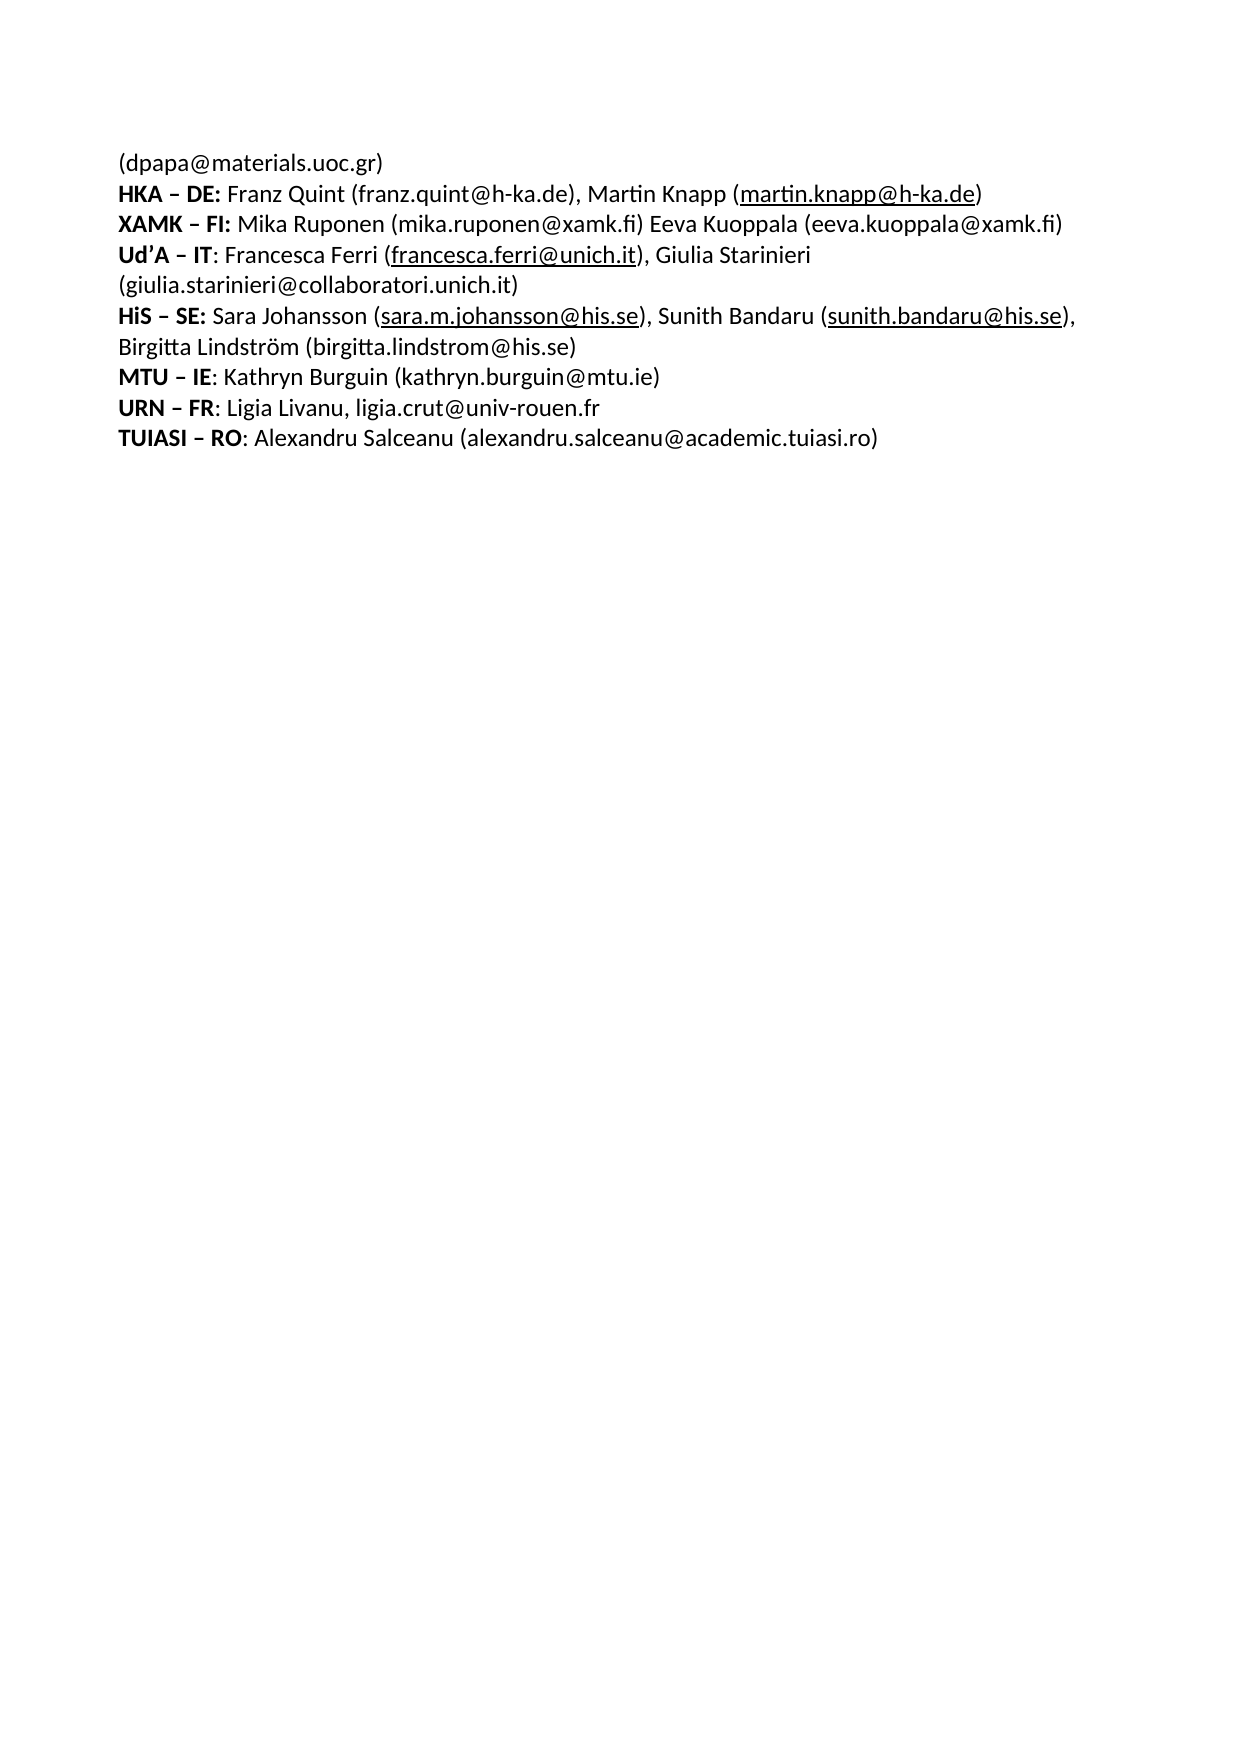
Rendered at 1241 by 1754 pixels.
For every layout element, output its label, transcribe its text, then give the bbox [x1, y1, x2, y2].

text XAMK – FI: Mika Ruponen (mika.ruponen@xamk.fi) Eeva Kuoppala (eeva.kuoppala@xamk.fi) Ud’A – IT: Francesca Ferri (francesca.ferri@unich.it), Giulia Starinieri (giulia.starinieri@collaboratori.unich.it) HiS – SE: Sara Johansson (sara.m.johansson@his.se), Sunith Bandaru (sunith.bandaru@his.se), Birgitta Lindström (birgitta.lindstrom@his.se) MTU – IE: Kathryn Burguin (kathryn.burguin@mtu.ie) URN – FR: Ligia Livanu, ligia.crut@univ-rouen.fr TUIASI – RO: Alexandru Salceanu (alexandru.salceanu@academic.tuiasi.ro) [118, 209, 1122, 453]
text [118, 148, 1122, 209]
